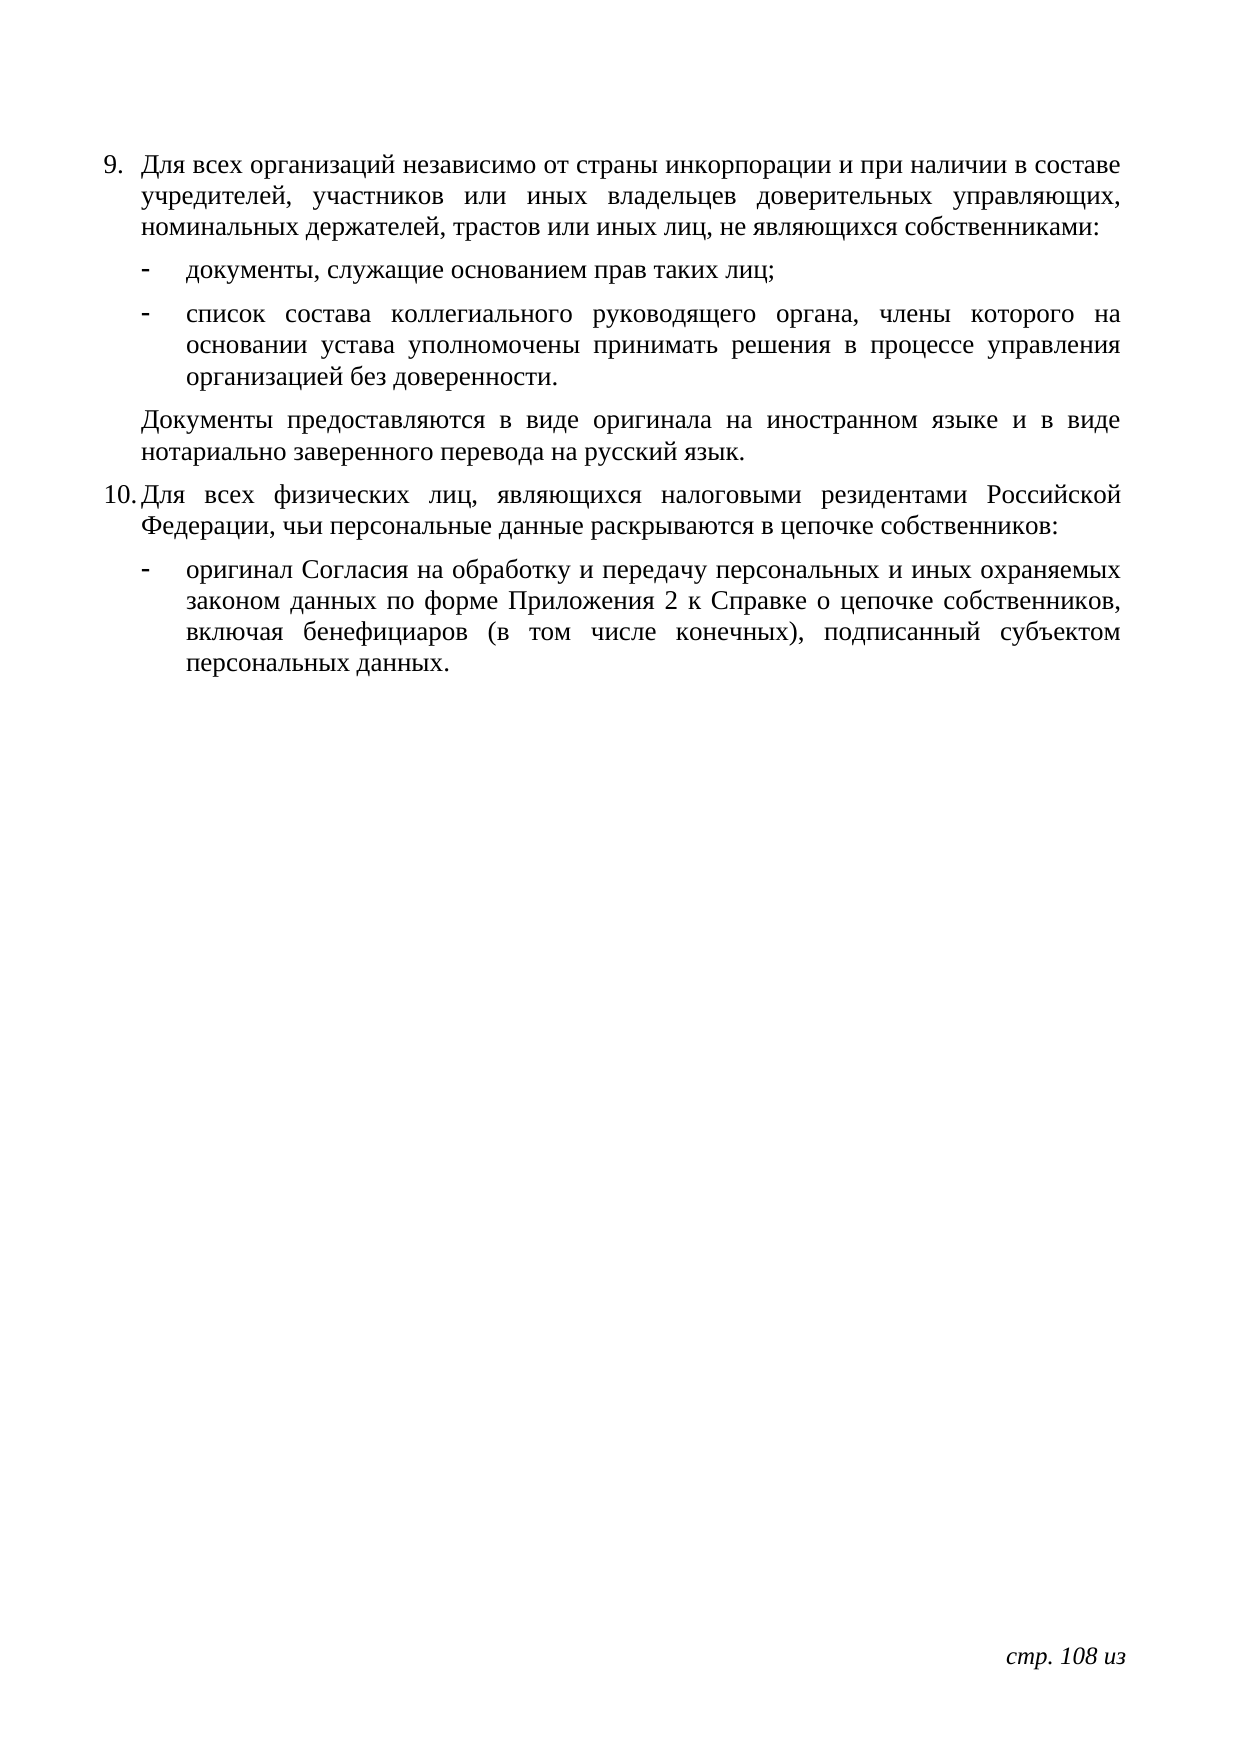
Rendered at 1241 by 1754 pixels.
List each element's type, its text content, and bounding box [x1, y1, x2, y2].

list оригинал Согласия на обработку и передачу персональных и иных охраняемых законом данных по форме Приложения 2 к Справке о цепочке собственников, включая бенефициаров (в том числе конечных), подписанный субъектом персональных данных. [141, 553, 1122, 678]
list список состава коллегиального руководящего органа, члены которого на основании устава уполномочены принимать решения в процессе управления организацией без доверенности. [141, 297, 1122, 391]
list документы, служащие основанием прав таких лиц; [141, 254, 1122, 285]
list Для всех организаций независимо от страны инкорпорации и при наличии в составе учредителей, участников или иных владельцев доверительных управляющих, номинальных держателей, трастов или иных лиц, не являющихся собственниками: [103, 148, 1122, 241]
list Для всех физических лиц, являющихся налоговыми резидентами Российской Федерации, чьи персональные данные раскрываются в цепочке собственников: [103, 478, 1122, 541]
text Документы предоставляются в виде оригинала на иностранном языке и в виде нотариально заверенного перевода на русский язык. [141, 403, 1122, 466]
